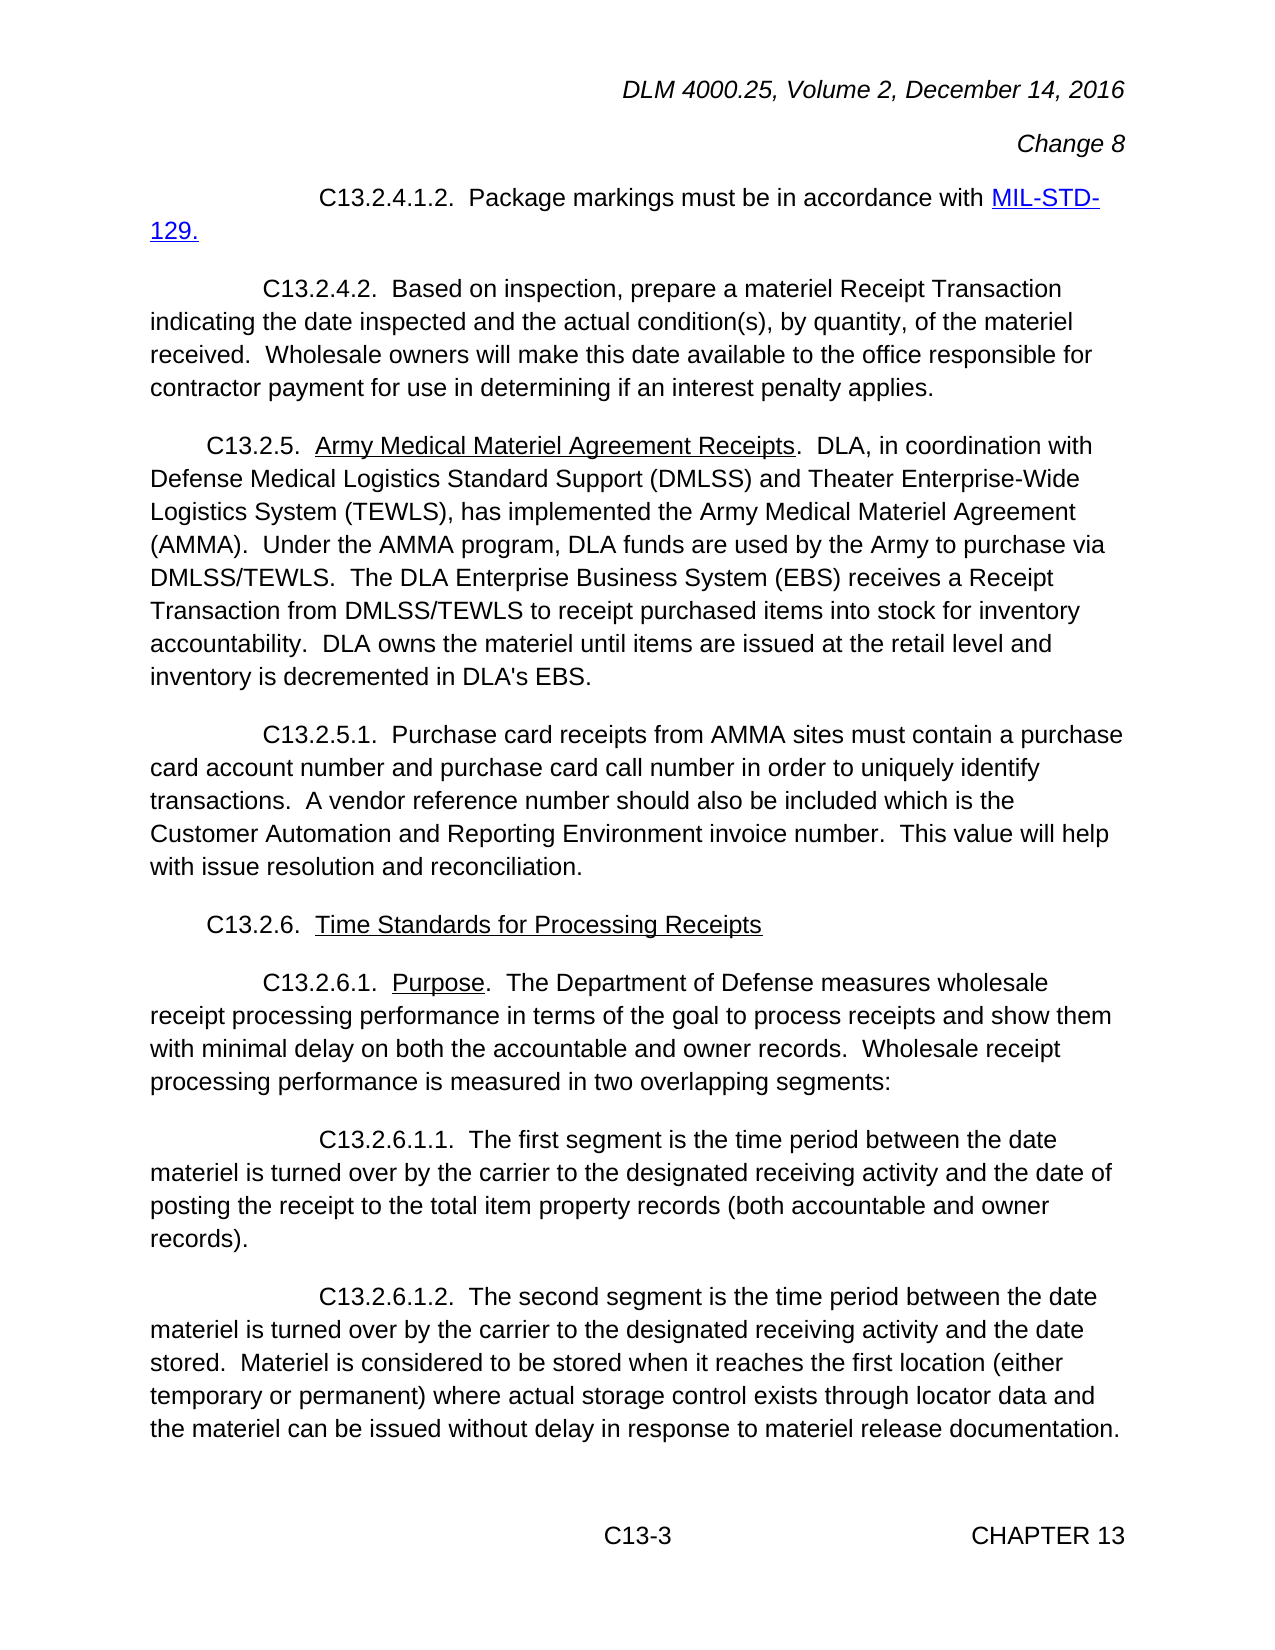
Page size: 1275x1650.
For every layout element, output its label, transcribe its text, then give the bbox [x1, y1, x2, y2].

text C13.2.5. Army Medical Materiel Agreement Receipts. DLA, in coordination with Defense Medical Logistics Standard Support (DMLSS) and Theater Enterprise-Wide Logistics System (TEWLS), has implemented the Army Medical Materiel Agreement (AMMA). Under the AMMA program, DLA funds are used by the Army to purchase via DMLSS/TEWLS. The DLA Enterprise Business System (EBS) receives a Receipt Transaction from DMLSS/TEWLS to receipt purchased items into stock for inventory accountability. DLA owns the materiel until items are issued at the retail level and inventory is decremented in DLA's EBS. [150, 431, 1125, 691]
text C13.2.6. Time Standards for Processing Receipts [150, 910, 1125, 939]
text C13.2.6.1.2. The second segment is the time period between the date materiel is turned over by the carrier to the designated receiving activity and the date stored. Materiel is considered to be stored when it reaches the first location (either temporary or permanent) where actual storage control exists through locator data and the materiel can be issued without delay in response to materiel release documentation. [150, 1282, 1125, 1443]
text C13.2.5.1. Purchase card receipts from AMMA sites must contain a purchase card account number and purchase card call number in order to uniquely identify transactions. A vendor reference number should also be included which is the Customer Automation and Reporting Environment invoice number. This value will help with issue resolution and reconciliation. [150, 720, 1125, 881]
text C13.2.6.1. Purpose. The Department of Defense measures wholesale receipt processing performance in terms of the goal to process receipts and show them with minimal delay on both the accountable and owner records. Wholesale receipt processing performance is measured in two overlapping segments: [150, 968, 1125, 1096]
text C13.2.4.1.2. Package markings must be in accordance with MIL-STD-129. [150, 183, 1125, 244]
text C13.2.6.1.1. The first segment is the time period between the date materiel is turned over by the carrier to the designated receiving activity and the date of posting the receipt to the total item property records (both accountable and owner records). [150, 1125, 1125, 1253]
text C13.2.4.2. Based on inspection, prepare a materiel Receipt Transaction indicating the date inspected and the actual condition(s), by quantity, of the materiel received. Wholesale owners will make this date available to the office responsible for contractor payment for use in determining if an interest penalty applies. [150, 274, 1125, 402]
